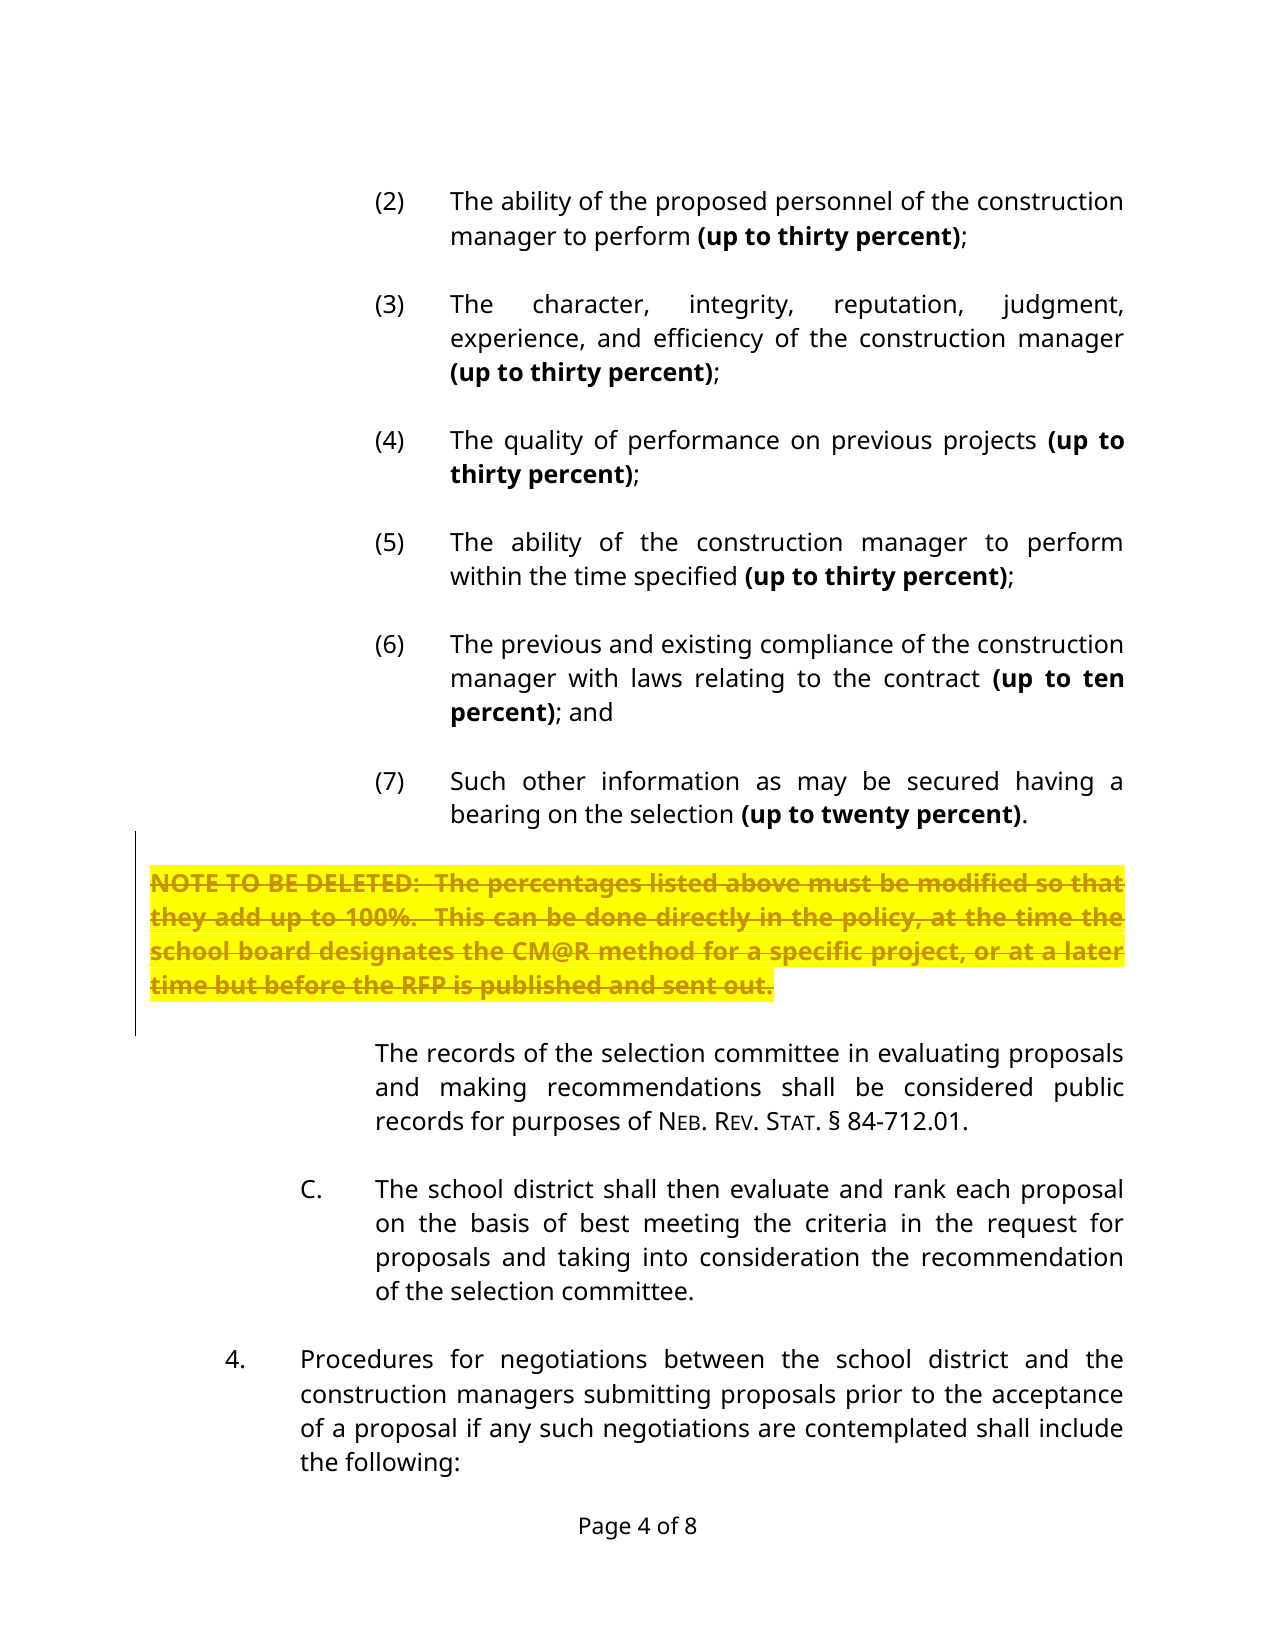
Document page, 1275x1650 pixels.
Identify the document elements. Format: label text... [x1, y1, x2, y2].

text (3) The character, integrity, reputation, judgment, experience, and efficiency of the construction manager (up to thirty percent); [375, 286, 1125, 388]
text (6) The previous and existing compliance of the construction manager with laws relating to the contract (up to ten percent); and [375, 627, 1125, 729]
text (4) The quality of performance on previous projects (up to thirty percent); [375, 422, 1125, 491]
text (2) The ability of the proposed personnel of the construction manager to perform (up to thirty percent); [375, 184, 1125, 252]
text (7) Such other information as may be secured having a bearing on the selection (up to twenty percent). [375, 763, 1125, 831]
text 4. Procedures for negotiations between the school district and the construction managers submitting proposals prior to the acceptance of a proposal if any such negotiations are contemplated shall include the following: [225, 1342, 1125, 1478]
text (5) The ability of the construction manager to perform within the time specified (up to thirty percent); [375, 525, 1125, 593]
text C. The school district shall then evaluate and rank each proposal on the basis of best meeting the criteria in the request for proposals and taking into consideration the recommendation of the selection committee. [300, 1172, 1125, 1308]
text The records of the selection committee in evaluating proposals and making recommendations shall be considered public records for purposes of Neb. Rev. Stat. § 84-712.01. [375, 1036, 1125, 1138]
